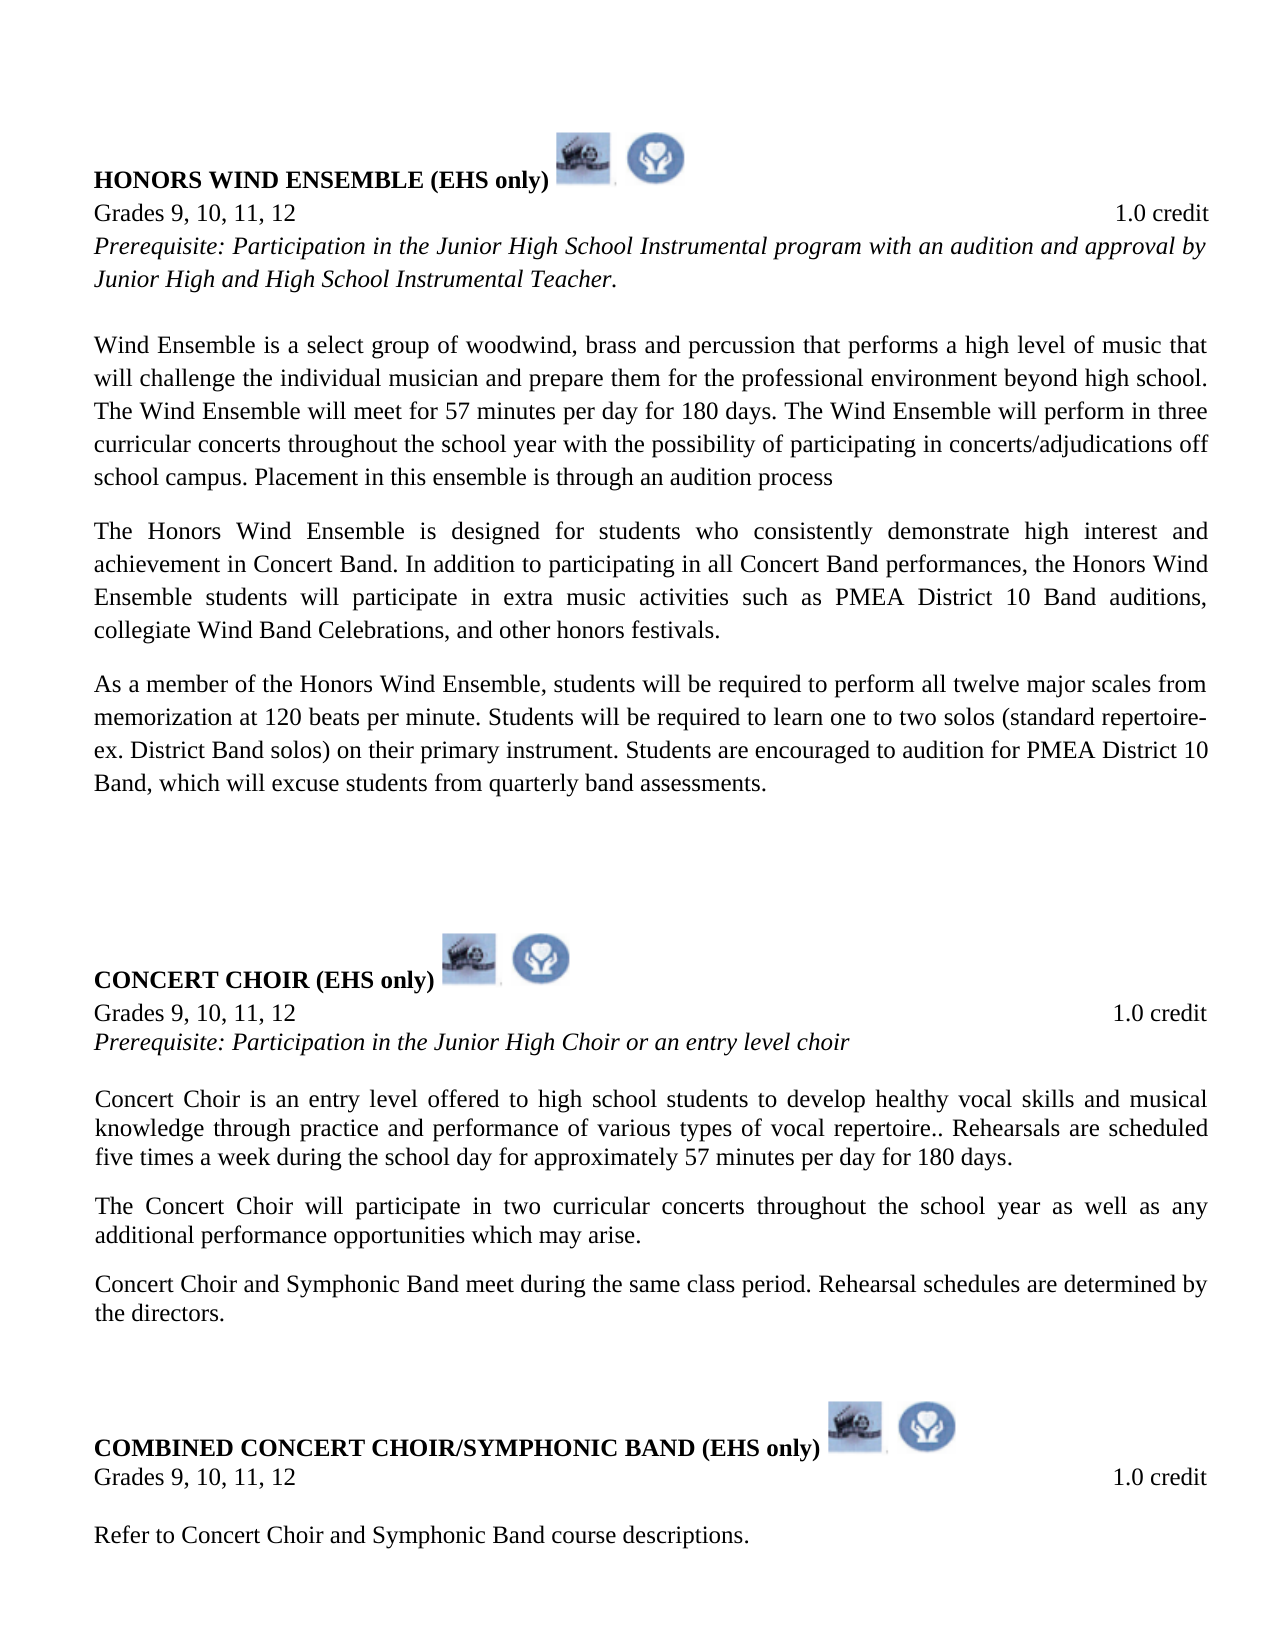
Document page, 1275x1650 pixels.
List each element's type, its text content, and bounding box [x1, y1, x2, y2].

text Prerequisite: Participation in the Junior High School Instrumental program with an audition and approval by Junior High and High School Instrumental Teacher. [94, 231, 1209, 293]
text The Concert Choir will participate in two curricular concerts throughout the school year as well as any additional performance opportunities which may arise. [94, 1191, 1209, 1249]
picture [827, 1397, 976, 1457]
text As a member of the Honors Wind Ensemble, students will be required to perform all twelve major scales from memorization at 120 beats per minute. Students will be required to learn one to two solos (standard repertoire- ex. District Band solos) on their primary instrument. Students are encouraged to audition for PMEA District 10 Band, which will excuse students from quarterly band assessments. [94, 669, 1209, 797]
text CONCERT CHOIR (EHS only) [94, 929, 1209, 994]
text Refer to Concert Choir and Symphonic Band course descriptions. [94, 1520, 1209, 1548]
text The Honors Wind Ensemble is designed for students who consistently demonstrate high interest and achievement in Concert Band. In addition to participating in all Concert Band performances, the Honors Wind Ensemble students will participate in extra music activities such as PMEA District 10 Band auditions, collegiate Wind Band Celebrations, and other honors festivals. [94, 516, 1209, 644]
picture [555, 128, 704, 189]
text Grades 9, 10, 11, 12 1.0 credit [94, 198, 1209, 227]
text COMBINED CONCERT CHOIR/SYMPHONIC BAND (EHS only) [94, 1397, 1209, 1462]
text Concert Choir and Symphonic Band meet during the same class period. Rehearsal schedules are determined by the directors. [94, 1269, 1209, 1327]
text Prerequisite: Participation in the Junior High Choir or an entry level choir [94, 1027, 1209, 1056]
text Wind Ensemble is a select group of woodwind, brass and percussion that performs a high level of music that will challenge the individual musician and prepare them for the professional environment beyond high school. The Wind Ensemble will meet for 57 minutes per day for 180 days. The Wind Ensemble will perform in three curricular concerts throughout the school year with the possibility of participating in concerts/adjudications off school campus. Placement in this ensemble is through an audition process [94, 330, 1209, 491]
text Concert Choir is an entry level offered to high school students to develop healthy vocal skills and musical knowledge through practice and performance of various types of vocal repertoire.. Rehearsals are scheduled five times a week during the school day for approximately 57 minutes per day for 180 days. [94, 1084, 1209, 1170]
picture [441, 929, 590, 989]
text Grades 9, 10, 11, 12 1.0 credit [94, 1462, 1209, 1491]
text HONORS WIND ENSEMBLE (EHS only) [94, 129, 1209, 194]
text Grades 9, 10, 11, 12 1.0 credit [94, 998, 1209, 1027]
